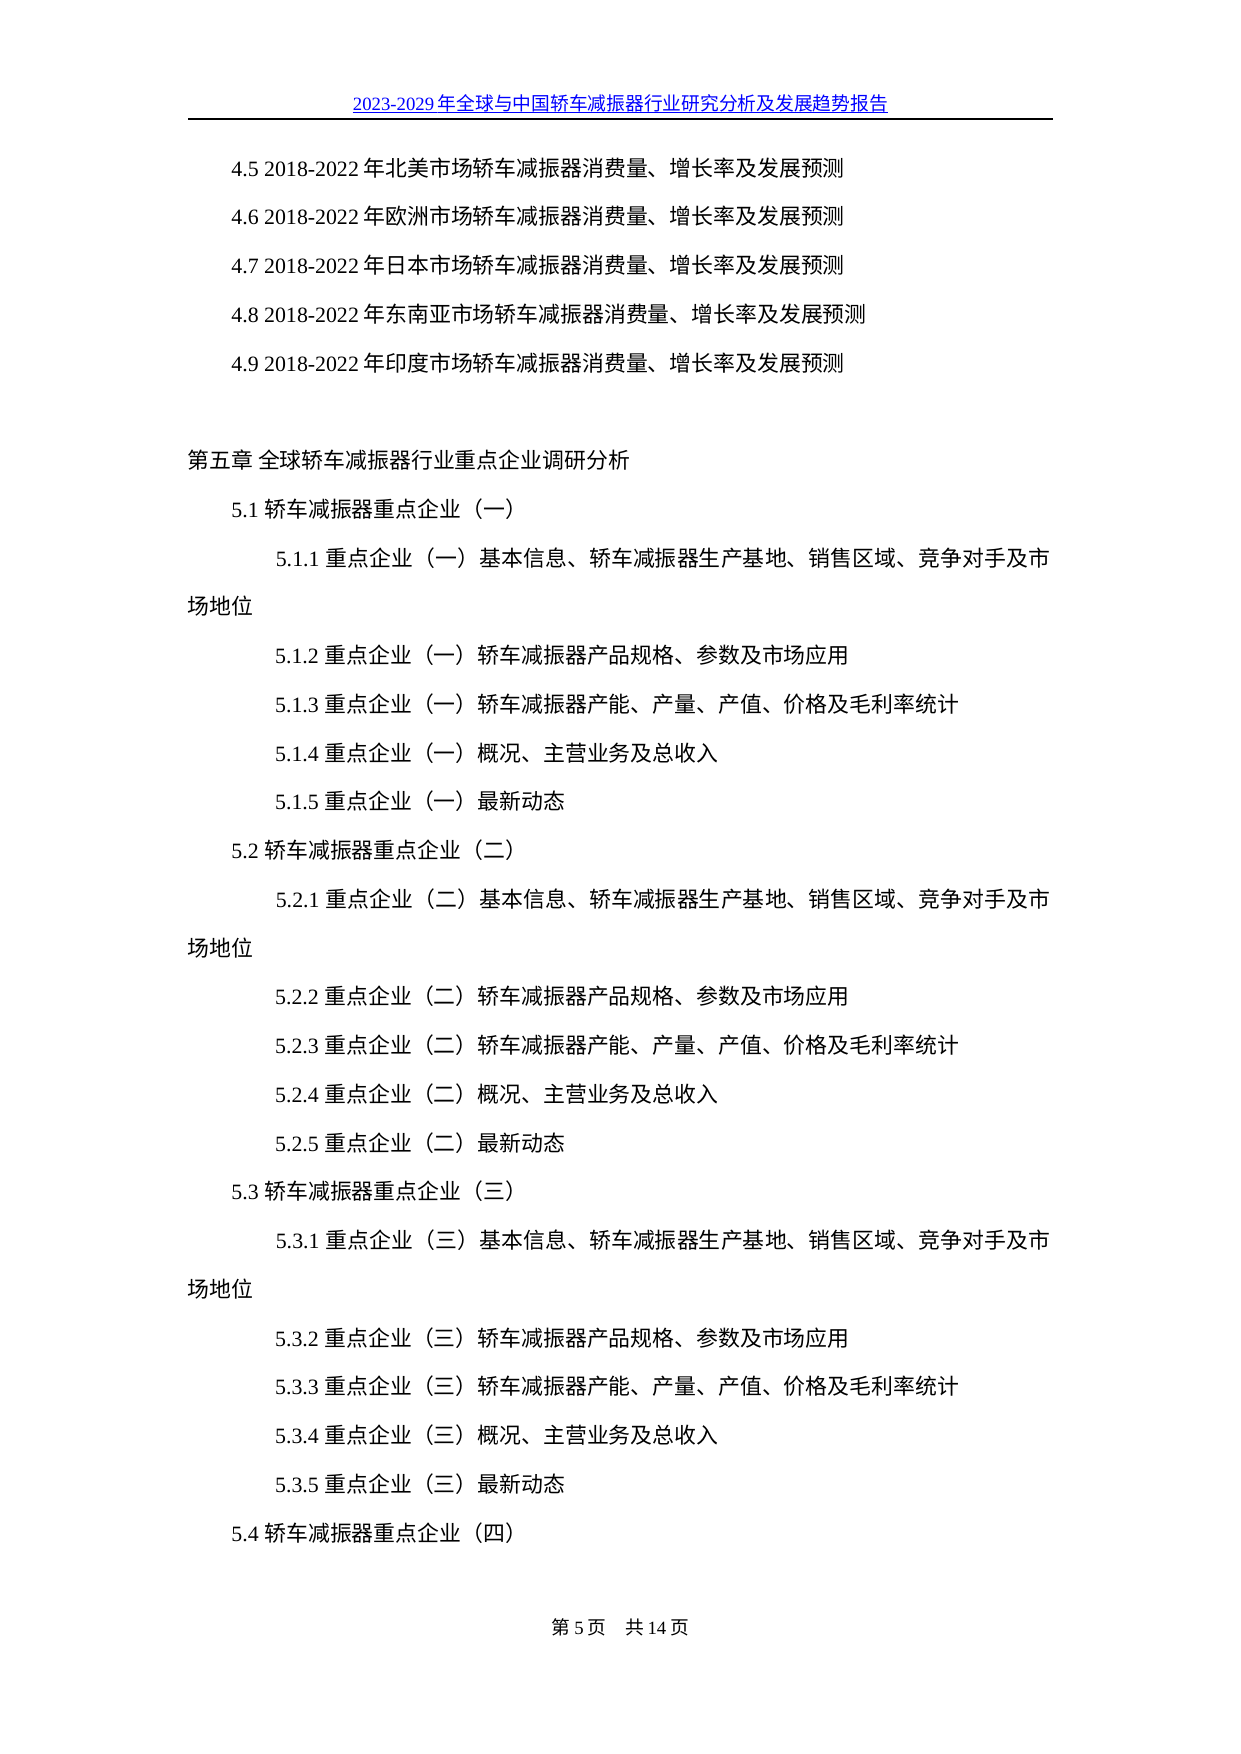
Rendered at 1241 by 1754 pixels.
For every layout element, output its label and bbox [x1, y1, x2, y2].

text [187, 150, 1053, 1548]
